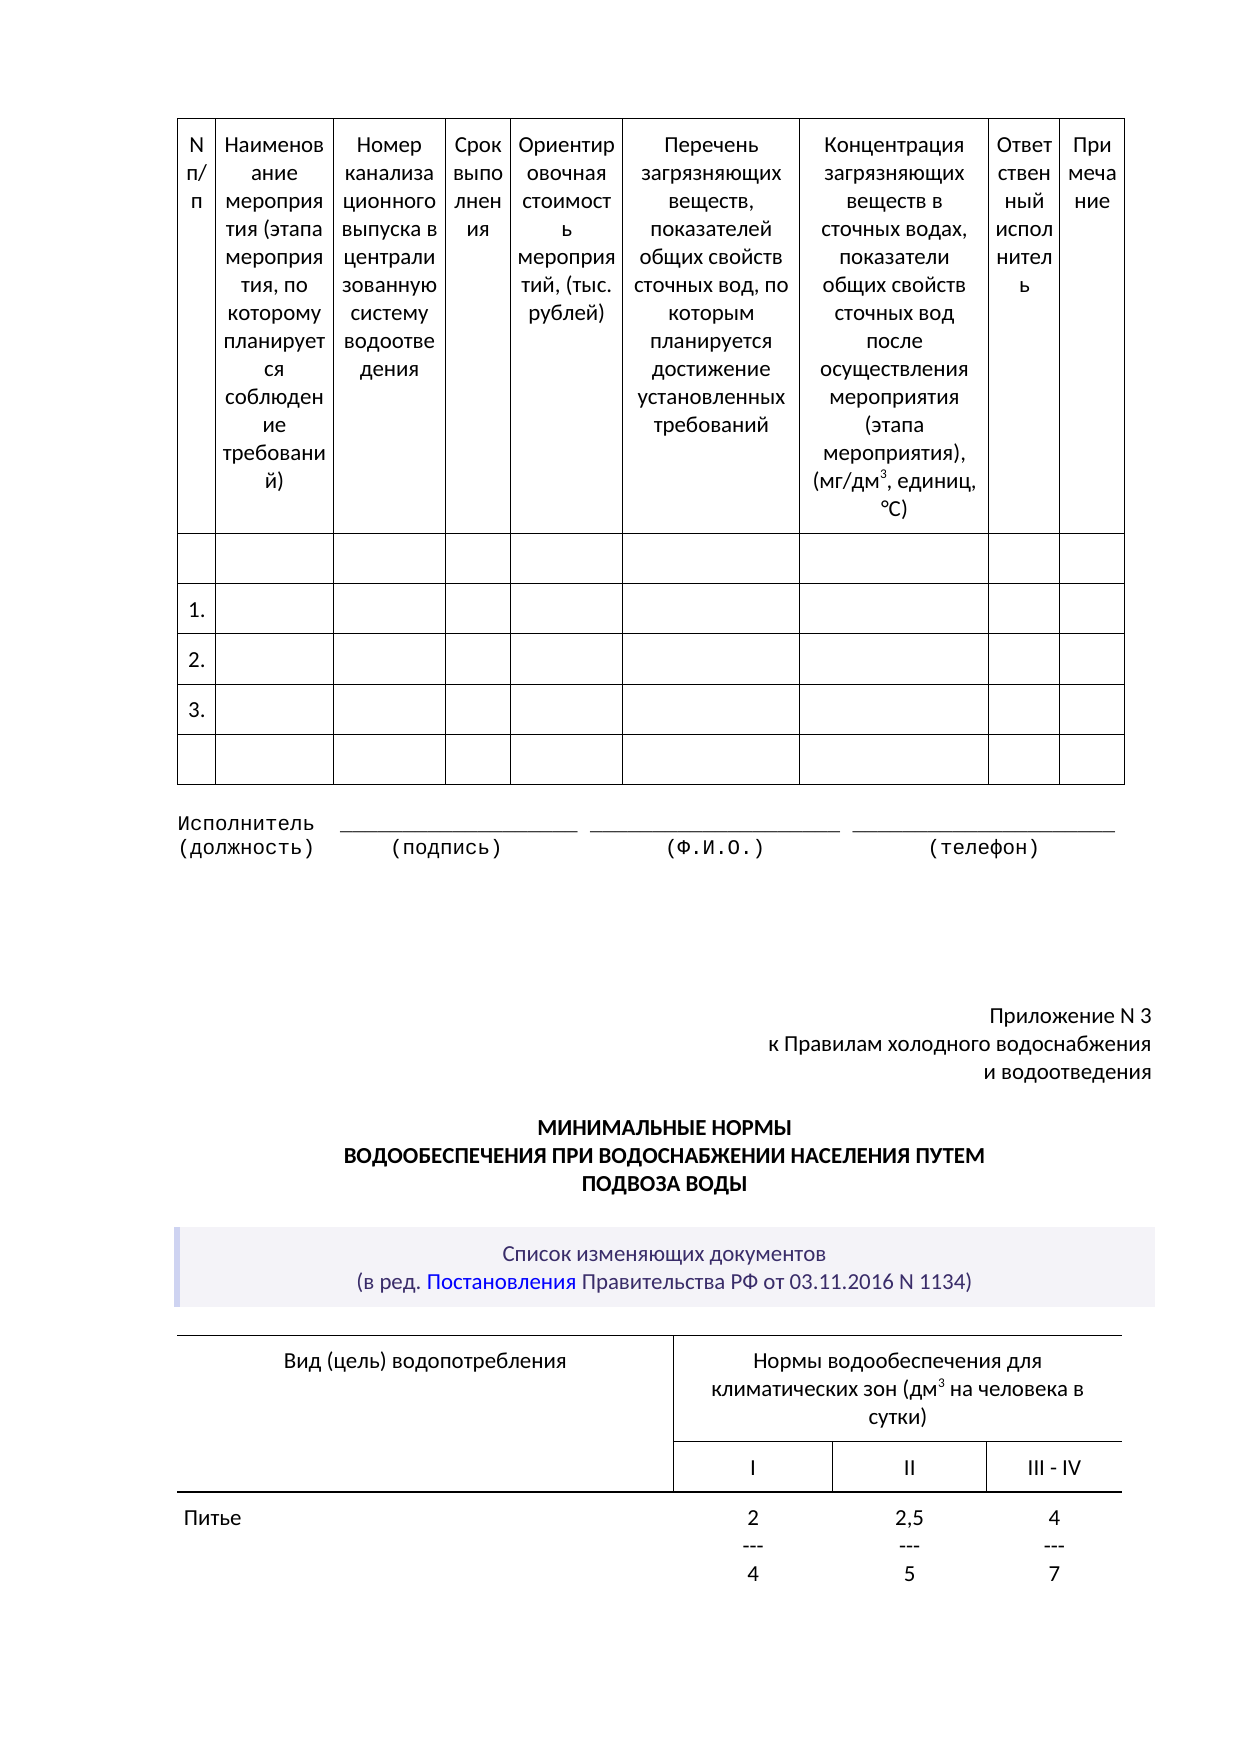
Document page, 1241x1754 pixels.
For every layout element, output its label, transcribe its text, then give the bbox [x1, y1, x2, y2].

table_cell I [674, 1442, 832, 1491]
table_cell [216, 685, 333, 734]
title МИНИМАЛЬНЫЕ НОРМЫ [177, 1113, 1152, 1141]
table_header Нормы водообеспечения для климатических зон (дм3 на человека в сутки) [674, 1336, 1122, 1441]
table_cell [216, 534, 333, 583]
table_cell [623, 584, 799, 633]
table_cell [511, 634, 622, 684]
table_cell [1060, 584, 1124, 633]
table_cell 2 --- 4 [673, 1493, 833, 1598]
table_header Ориентировочная стоимость мероприятий, (тыс. рублей) [511, 119, 622, 533]
table_cell 2,5 --- 5 [833, 1493, 986, 1598]
text и водоотведения [177, 1057, 1152, 1085]
text Приложение N 3 [177, 1001, 1152, 1029]
table_cell [446, 584, 510, 633]
table_cell [334, 634, 445, 684]
table_cell [623, 634, 799, 684]
table_header Перечень загрязняющих веществ, показателей общих свойств сточных вод, по которым планируется достижение установленных требований [623, 119, 799, 533]
table_cell [334, 534, 445, 583]
table_header Список изменяющих документов (в ред. Постановления Правительства РФ от 03.11.2016 N 1134) [180, 1227, 1149, 1307]
table_cell [511, 534, 622, 583]
table_cell 1. [178, 584, 215, 633]
table_header Срок выполнения [446, 119, 510, 533]
table_header Номер канализационного выпуска в централизованную систему водоотведения [334, 119, 445, 533]
table_cell [800, 685, 988, 734]
table_cell [623, 534, 799, 583]
table_header Примечание [1060, 119, 1124, 533]
table_cell [446, 685, 510, 734]
table_cell [1060, 735, 1124, 784]
table_header Вид (цель) водопотребления [177, 1336, 673, 1491]
table_header N п/п [178, 119, 215, 533]
table_cell [989, 534, 1059, 583]
table_cell [511, 685, 622, 734]
table_cell [623, 735, 799, 784]
table_cell [1060, 534, 1124, 583]
table_cell [800, 735, 988, 784]
table_cell [800, 634, 988, 684]
table_cell [178, 735, 215, 784]
table_cell [623, 685, 799, 734]
table_cell [511, 735, 622, 784]
table_cell [1060, 634, 1124, 684]
title ПОДВОЗА ВОДЫ [177, 1169, 1152, 1197]
table_cell [334, 735, 445, 784]
table_cell [216, 735, 333, 784]
table_cell [511, 584, 622, 633]
table_cell [989, 584, 1059, 633]
table_cell III - IV [987, 1442, 1122, 1491]
table_cell [334, 584, 445, 633]
table_cell [216, 634, 333, 684]
text (должность) (подпись) (Ф.И.О.) (телефон) [177, 837, 1152, 861]
table_cell 3. [178, 685, 215, 734]
table_header Концентрация загрязняющих веществ в сточных водах, показатели общих свойств сточных вод после осуществления мероприятия (этапа мероприятия), (мг/дм3, единиц, °C) [800, 119, 988, 533]
table_cell [800, 534, 988, 583]
table_cell [989, 634, 1059, 684]
table_header Ответственный исполнитель [989, 119, 1059, 533]
table_cell [1060, 685, 1124, 734]
text Исполнитель ___________________ ____________________ _____________________ [177, 813, 1152, 837]
table_cell Питье [177, 1493, 673, 1598]
table_cell [989, 735, 1059, 784]
table_cell [446, 634, 510, 684]
table_header Наименование мероприятия (этапа мероприятия, по которому планируется соблюдение требований) [216, 119, 333, 533]
table_cell [446, 735, 510, 784]
table_cell [178, 534, 215, 583]
table_cell [989, 685, 1059, 734]
table_cell [334, 685, 445, 734]
title ВОДООБЕСПЕЧЕНИЯ ПРИ ВОДОСНАБЖЕНИИ НАСЕЛЕНИЯ ПУТЕМ [177, 1141, 1152, 1169]
table_cell [446, 534, 510, 583]
table_cell 2. [178, 634, 215, 684]
table_cell 4 --- 7 [986, 1493, 1122, 1598]
text к Правилам холодного водоснабжения [177, 1029, 1152, 1057]
table_cell [800, 584, 988, 633]
table_cell [216, 584, 333, 633]
table_cell II [833, 1442, 986, 1491]
